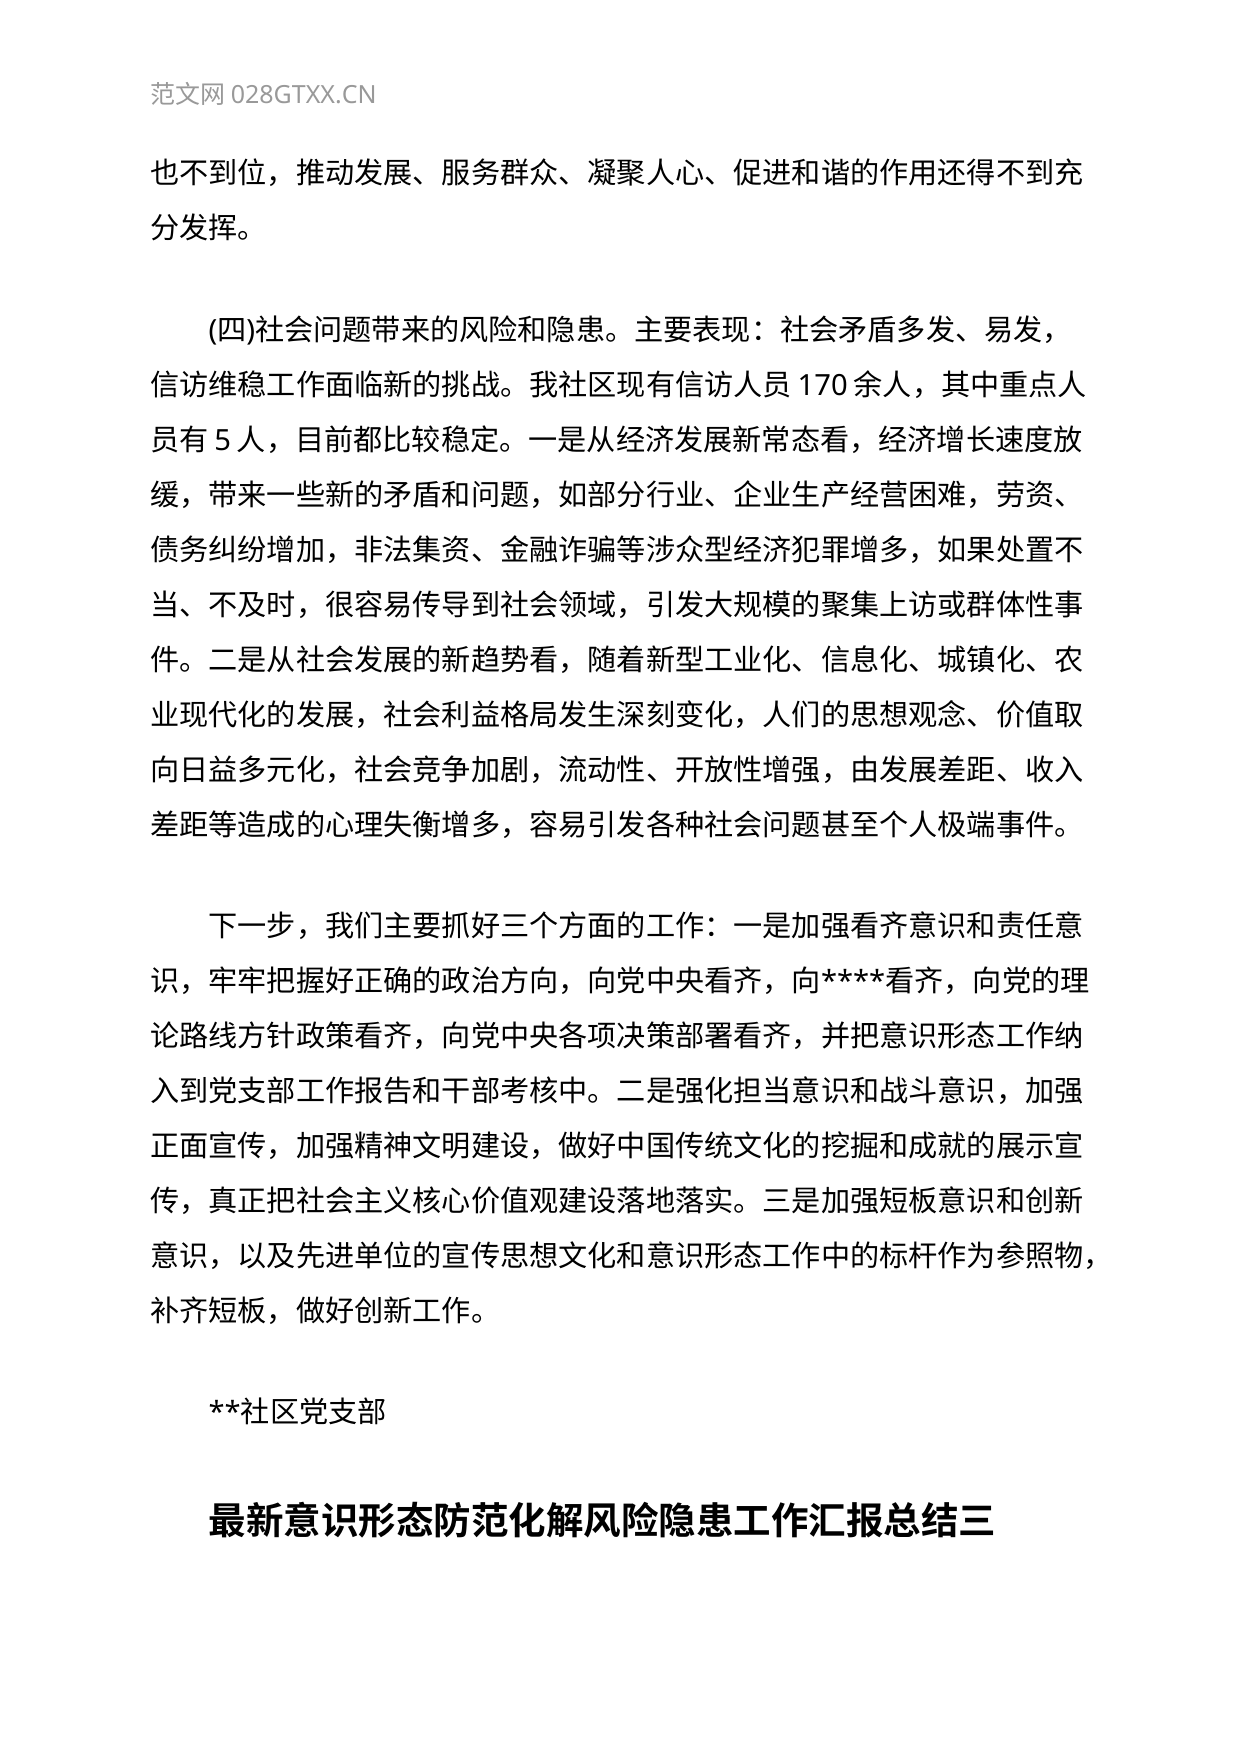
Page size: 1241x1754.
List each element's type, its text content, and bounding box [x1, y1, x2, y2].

text (四)社会问题带来的风险和隐患。主要表现：社会矛盾多发、易发，信访维稳工作面临新的挑战。我社区现有信访人员170余人，其中重点人员有5人，目前都比较稳定。一是从经济发展新常态看，经济增长速度放缓，带来一些新的矛盾和问题，如部分行业、企业生产经营困难，劳资、债务纠纷增加，非法集资、金融诈骗等涉众型经济犯罪增多，如果处置不当、不及时，很容易传导到社会领域，引发大规模的聚集上访或群体性事件。二是从社会发展的新趋势看，随着新型工业化、信息化、城镇化、农业现代化的发展，社会利益格局发生深刻变化，人们的思想观念、价值取向日益多元化，社会竞争加剧，流动性、开放性增强，由发展差距、收入差距等造成的心理失衡增多，容易引发各种社会问题甚至个人极端事件。 [150, 307, 1090, 843]
text 下一步，我们主要抓好三个方面的工作：一是加强看齐意识和责任意识，牢牢把握好正确的政治方向，向党中央看齐，向****看齐，向党的理论路线方针政策看齐，向党中央各项决策部署看齐，并把意识形态工作纳入到党支部工作报告和干部考核中。二是强化担当意识和战斗意识，加强正面宣传，加强精神文明建设，做好中国传统文化的挖掘和成就的展示宣传，真正把社会主义核心价值观建设落地落实。三是加强短板意识和创新意识，以及先进单位的宣传思想文化和意识形态工作中的标杆作为参照物，补齐短板，做好创新工作。 [150, 903, 1090, 1329]
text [150, 150, 1090, 247]
text **社区党支部 [150, 1389, 1090, 1431]
text 最新意识形态防范化解风险隐患工作汇报总结三 [150, 1491, 1090, 1545]
